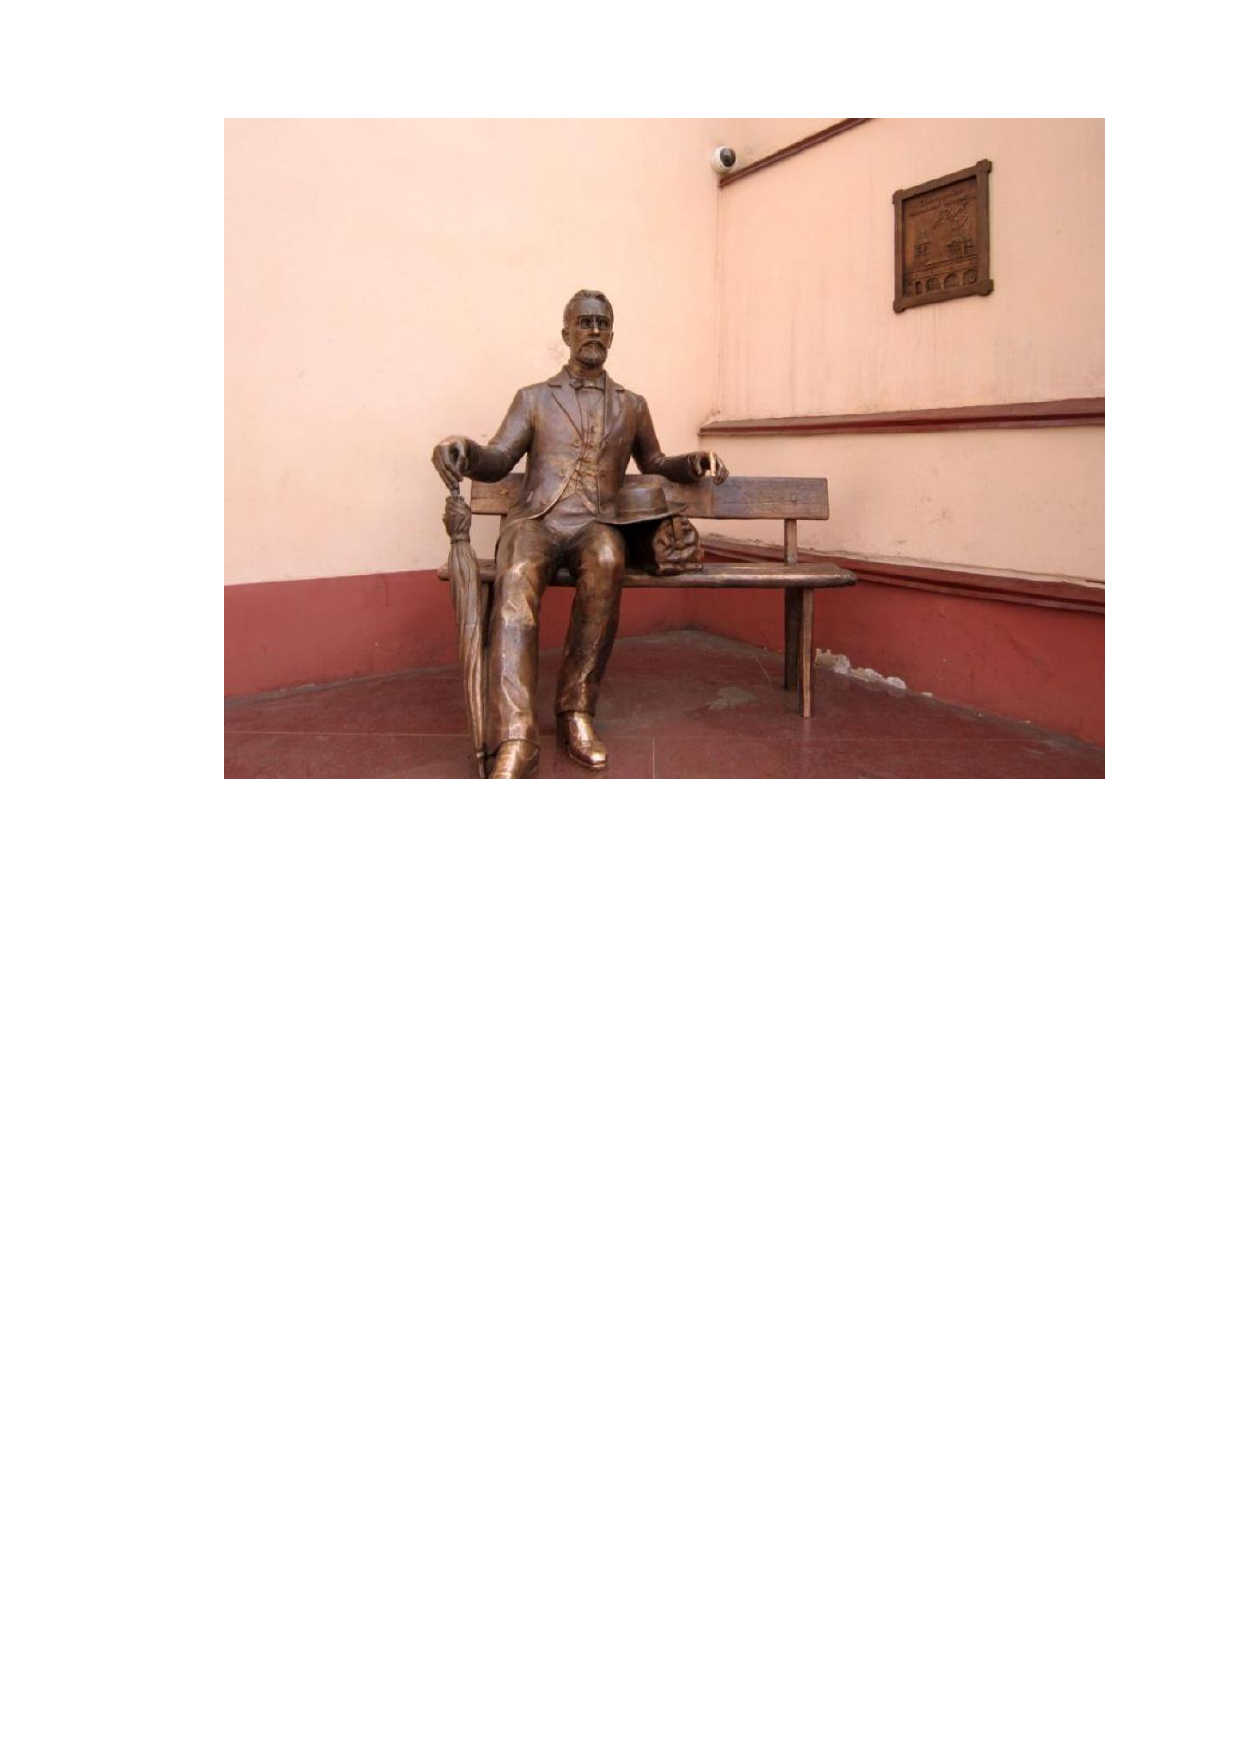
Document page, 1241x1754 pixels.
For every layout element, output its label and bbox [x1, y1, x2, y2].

picture [224, 118, 1105, 779]
